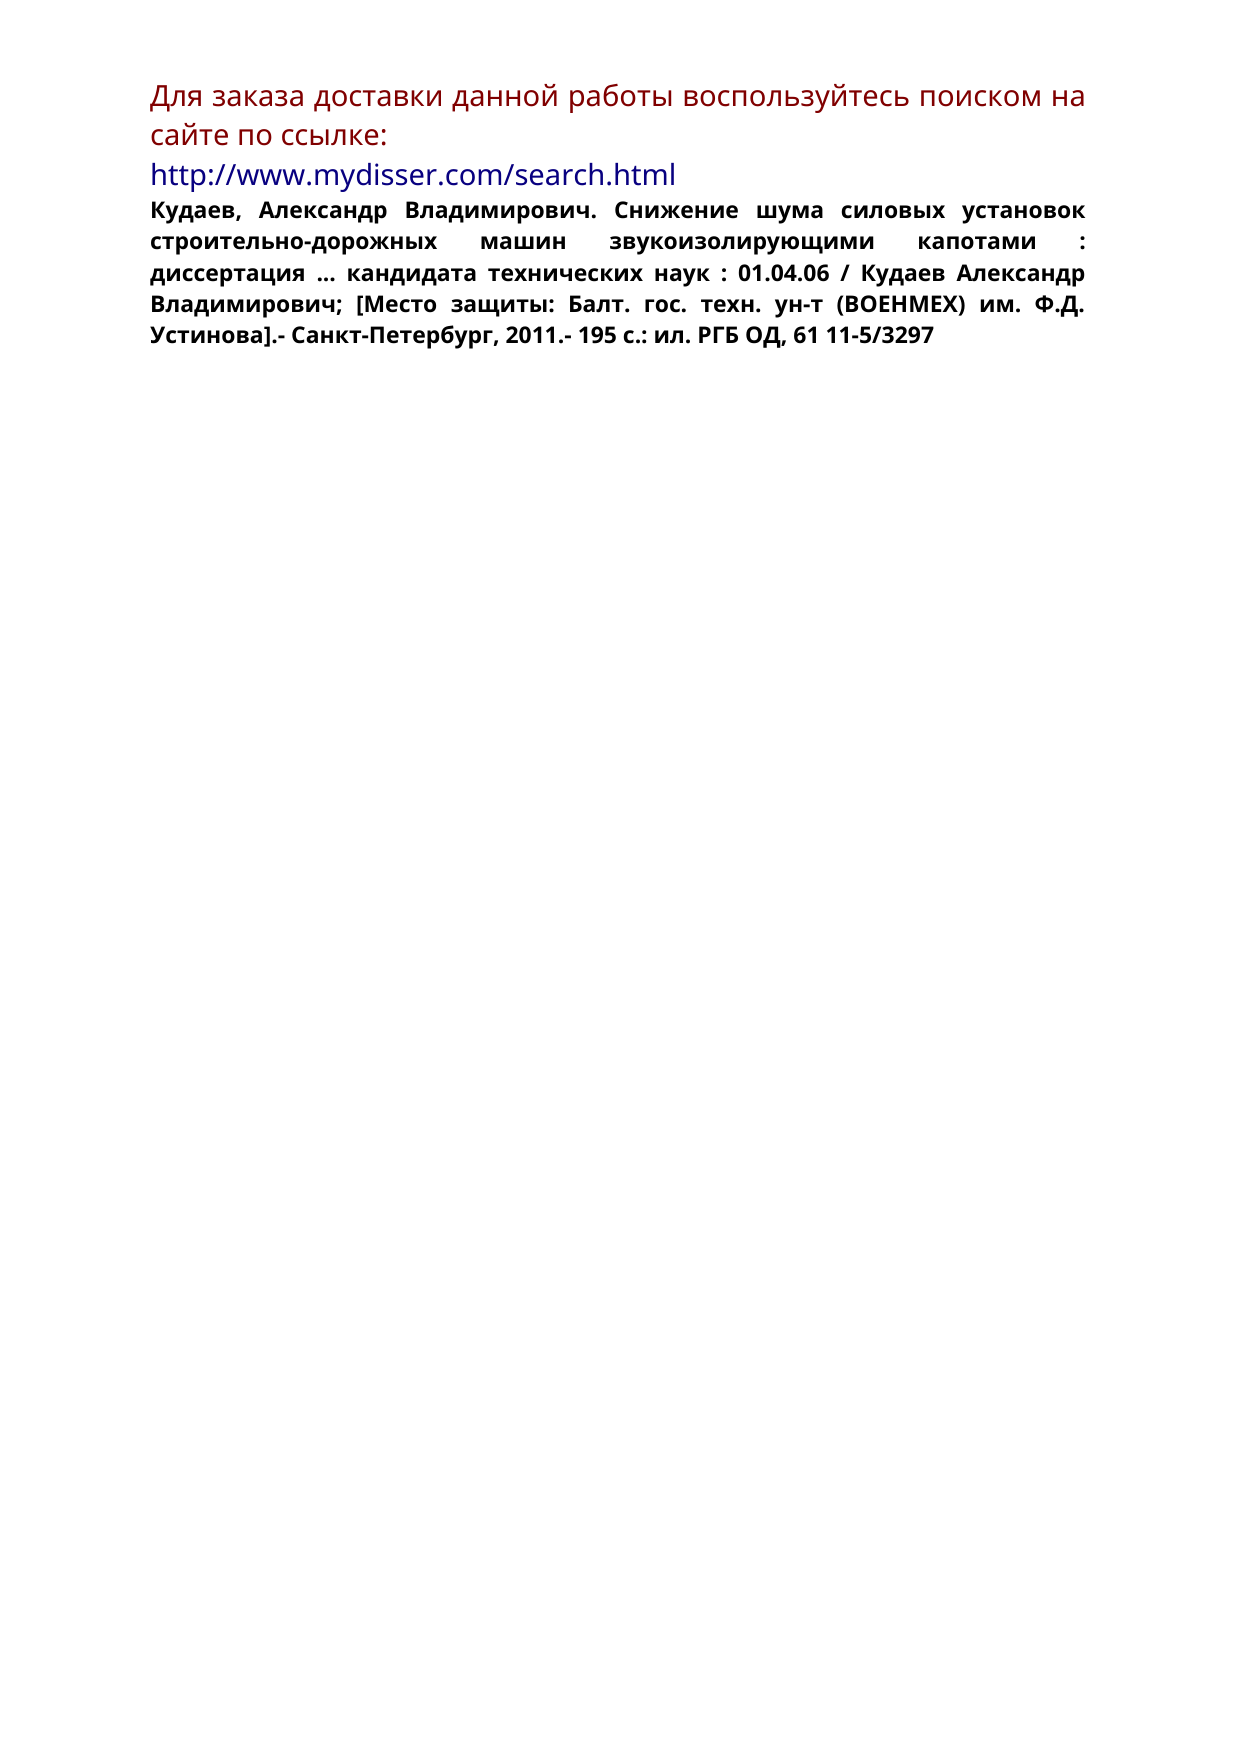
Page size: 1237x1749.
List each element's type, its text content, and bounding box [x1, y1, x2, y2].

text Кудаев, Александр Владимирович. Снижение шума силовых установок строительно-дорожных машин звукоизолирующими капотами : диссертация ... кандидата технических наук : 01.04.06 / Кудаев Александр Владимирович; [Место защиты: Балт. гос. техн. ун-т (ВОЕНМЕХ) им. Ф.Д. Устинова].- Санкт-Петербург, 2011.- 195 с.: ил. РГБ ОД, 61 11-5/3297 [150, 194, 1086, 350]
